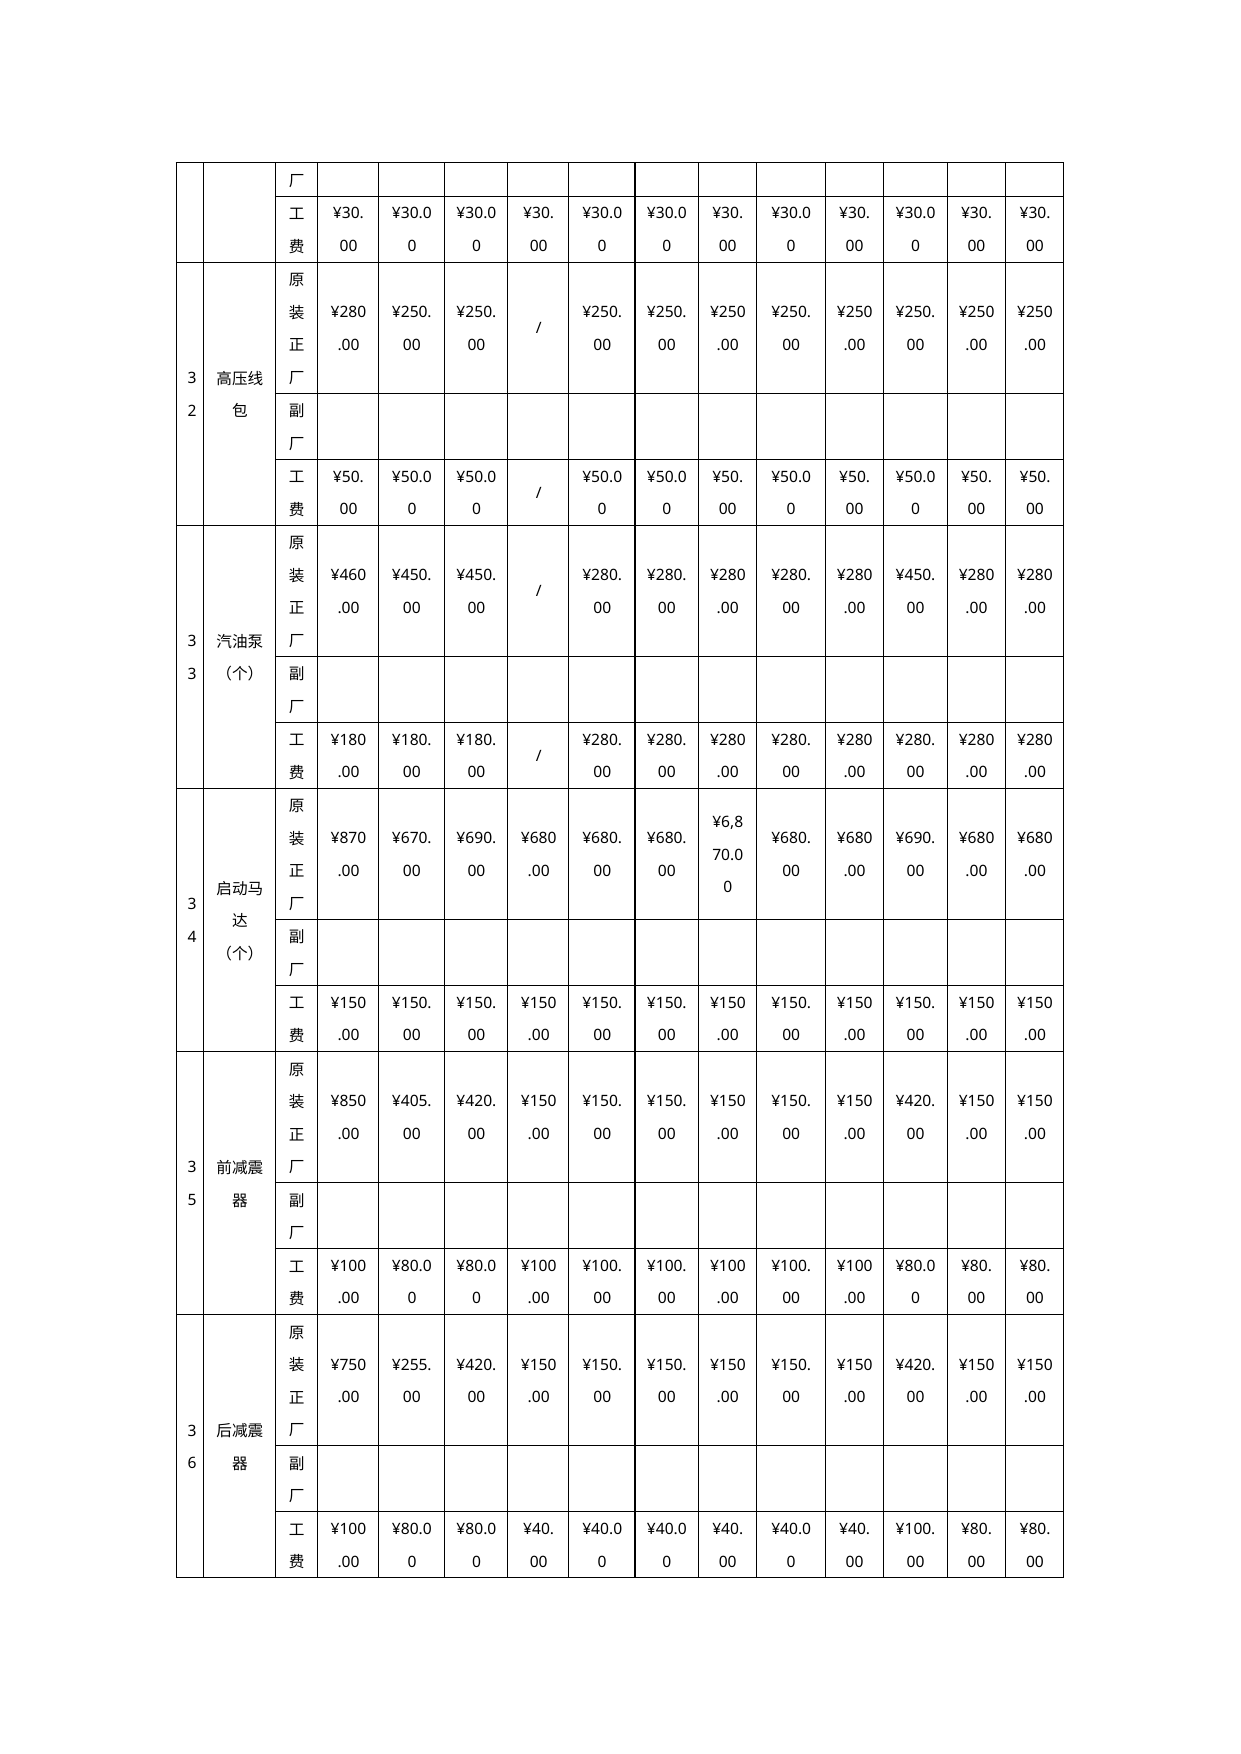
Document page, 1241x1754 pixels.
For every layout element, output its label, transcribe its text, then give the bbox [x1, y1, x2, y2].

table_cell ¥50.00 [884, 460, 947, 525]
table_cell ¥40.00 [826, 1512, 883, 1577]
table_cell ¥30.00 [379, 197, 444, 262]
table_cell ¥30.00 [948, 197, 1005, 262]
table_cell [948, 1183, 1005, 1248]
table_cell ¥255.00 [379, 1315, 444, 1445]
table_cell ¥30.00 [445, 197, 507, 262]
table_cell ¥150.00 [757, 986, 825, 1051]
table_cell [379, 1183, 444, 1248]
table_cell ¥30.00 [1006, 197, 1063, 262]
table_cell [569, 163, 634, 196]
table_cell ¥280.00 [699, 723, 756, 788]
table_cell [636, 1183, 698, 1248]
table_cell [508, 394, 568, 459]
table_cell [884, 394, 947, 459]
table_cell ¥150.00 [699, 1315, 756, 1445]
table_cell ¥150.00 [508, 1315, 568, 1445]
table_cell ¥30.00 [826, 197, 883, 262]
table_cell ¥150.00 [699, 1052, 756, 1182]
table_cell 副厂 [276, 163, 317, 196]
table_cell [569, 394, 634, 459]
table_cell [826, 920, 883, 985]
table_cell [445, 1446, 507, 1511]
table_cell ¥150.00 [948, 1052, 1005, 1182]
table_cell / [508, 526, 568, 656]
table_cell [318, 1446, 378, 1511]
table_cell ¥280.00 [884, 723, 947, 788]
table_cell 前减震器 [204, 1052, 275, 1314]
table_cell [1006, 1183, 1063, 1248]
table_cell ¥150.00 [948, 986, 1005, 1051]
table_cell [948, 1446, 1005, 1511]
table_cell 启动马达（个） [204, 789, 275, 1051]
table_cell [379, 920, 444, 985]
table_cell ¥250.00 [1006, 263, 1063, 393]
table_cell ¥150.00 [569, 1315, 634, 1445]
table_cell 工费 [276, 1512, 317, 1577]
table_cell [1006, 163, 1063, 196]
table_cell ¥150.00 [1006, 1052, 1063, 1182]
table_cell ¥50.00 [826, 460, 883, 525]
table_cell 34 [177, 789, 203, 1051]
table_cell ¥30.00 [884, 197, 947, 262]
table_cell ¥280.00 [1006, 526, 1063, 656]
table_cell 副厂 [276, 394, 317, 459]
table_cell ¥280.00 [826, 526, 883, 656]
table_cell 副厂 [276, 920, 317, 985]
table_cell ¥150.00 [757, 1315, 825, 1445]
table_cell [636, 920, 698, 985]
table_cell ¥50.00 [757, 460, 825, 525]
table_cell [757, 1446, 825, 1511]
table_cell ¥100.00 [569, 1249, 634, 1314]
table_cell [699, 920, 756, 985]
table_cell ¥150.00 [826, 1315, 883, 1445]
table_cell ¥40.00 [757, 1512, 825, 1577]
table_cell ¥100.00 [884, 1512, 947, 1577]
table_cell [508, 920, 568, 985]
table_cell 33 [177, 526, 203, 788]
table_cell ¥450.00 [445, 526, 507, 656]
table_cell ¥250.00 [826, 263, 883, 393]
table_cell ¥405.00 [379, 1052, 444, 1182]
table_cell [569, 920, 634, 985]
table_cell ¥680.00 [569, 789, 634, 919]
table_cell 副厂 [276, 1446, 317, 1511]
table_cell ¥420.00 [445, 1052, 507, 1182]
table_cell ¥150.00 [884, 986, 947, 1051]
table_cell [379, 394, 444, 459]
table_cell [948, 657, 1005, 722]
table_cell ¥680.00 [636, 789, 698, 919]
table_cell ¥80.00 [379, 1512, 444, 1577]
table_cell [826, 657, 883, 722]
table_cell 原装正厂 [276, 1052, 317, 1182]
table_cell ¥30.00 [318, 197, 378, 262]
table_cell [318, 163, 378, 196]
table_cell ¥450.00 [884, 526, 947, 656]
table_cell ¥80.00 [948, 1512, 1005, 1577]
table_cell [636, 657, 698, 722]
table_cell ¥30.00 [569, 197, 634, 262]
table_cell [1006, 920, 1063, 985]
table_cell ¥50.00 [699, 460, 756, 525]
table_cell [757, 657, 825, 722]
table_cell ¥50.00 [948, 460, 1005, 525]
table_cell [1006, 657, 1063, 722]
table_cell 原装正厂 [276, 263, 317, 393]
table_cell [445, 920, 507, 985]
table_cell ¥30.00 [508, 197, 568, 262]
table_cell 原装正厂 [276, 1315, 317, 1445]
table_cell ¥690.00 [884, 789, 947, 919]
table_cell ¥280.00 [757, 723, 825, 788]
table_cell ¥150.00 [948, 1315, 1005, 1445]
table_cell [757, 163, 825, 196]
table_cell ¥30.00 [636, 197, 698, 262]
table_cell ¥750.00 [318, 1315, 378, 1445]
table_cell ¥40.00 [569, 1512, 634, 1577]
table_cell ¥280.00 [757, 526, 825, 656]
table_cell 汽油泵（个） [204, 526, 275, 788]
table_cell ¥690.00 [445, 789, 507, 919]
table_cell ¥150.00 [1006, 1315, 1063, 1445]
table_cell [318, 657, 378, 722]
table_cell 副厂 [276, 657, 317, 722]
table_cell ¥100.00 [826, 1249, 883, 1314]
table_cell [699, 1183, 756, 1248]
table_cell [826, 394, 883, 459]
table_cell ¥80.00 [445, 1249, 507, 1314]
table_cell ¥100.00 [318, 1512, 378, 1577]
table_cell [826, 163, 883, 196]
table_cell ¥680.00 [508, 789, 568, 919]
table_cell [884, 1183, 947, 1248]
table_cell ¥680.00 [826, 789, 883, 919]
table_cell 后减震器 [204, 1315, 275, 1577]
table_cell ¥80.00 [1006, 1249, 1063, 1314]
table_cell [884, 163, 947, 196]
table_cell ¥80.00 [884, 1249, 947, 1314]
table_cell ¥30.00 [699, 197, 756, 262]
table_cell [379, 1446, 444, 1511]
table_cell 高压线包 [204, 263, 275, 525]
table_cell ¥100.00 [508, 1249, 568, 1314]
table_cell ¥100.00 [699, 1249, 756, 1314]
table_cell ¥150.00 [445, 986, 507, 1051]
table_cell / [508, 460, 568, 525]
table_cell ¥280.00 [699, 526, 756, 656]
table_cell [636, 163, 698, 196]
table_cell ¥450.00 [379, 526, 444, 656]
table_cell ¥280.00 [636, 723, 698, 788]
table_cell ¥80.00 [445, 1512, 507, 1577]
table_cell ¥50.00 [379, 460, 444, 525]
table_cell ¥150.00 [757, 1052, 825, 1182]
table_cell ¥40.00 [636, 1512, 698, 1577]
table_cell 35 [177, 1052, 203, 1314]
table_cell ¥150.00 [569, 1052, 634, 1182]
table_cell [948, 394, 1005, 459]
table_cell ¥850.00 [318, 1052, 378, 1182]
table_cell ¥280.00 [948, 526, 1005, 656]
table_cell ¥280.00 [569, 526, 634, 656]
table_cell 工费 [276, 460, 317, 525]
table_cell ¥680.00 [1006, 789, 1063, 919]
table_cell ¥30.00 [757, 197, 825, 262]
table_cell 原装正厂 [276, 789, 317, 919]
table_cell ¥280.00 [636, 526, 698, 656]
table_cell ¥150.00 [699, 986, 756, 1051]
table_cell [636, 1446, 698, 1511]
table_cell ¥180.00 [379, 723, 444, 788]
table_cell 32 [177, 263, 203, 525]
table_cell [508, 1183, 568, 1248]
table_cell ¥250.00 [569, 263, 634, 393]
table_cell [379, 163, 444, 196]
table_cell ¥150.00 [636, 1052, 698, 1182]
table_cell ¥180.00 [445, 723, 507, 788]
table_cell ¥280.00 [569, 723, 634, 788]
table_cell ¥180.00 [318, 723, 378, 788]
table_cell [884, 920, 947, 985]
table_cell ¥460.00 [318, 526, 378, 656]
table_cell 36 [177, 1315, 203, 1577]
table_cell [569, 657, 634, 722]
table_cell [1006, 1446, 1063, 1511]
table_cell ¥680.00 [948, 789, 1005, 919]
table_cell ¥420.00 [884, 1052, 947, 1182]
table_cell [699, 163, 756, 196]
table_cell 工费 [276, 723, 317, 788]
table_cell 工费 [276, 986, 317, 1051]
table_cell ¥250.00 [884, 263, 947, 393]
table_cell 工费 [276, 197, 317, 262]
table_cell 副厂 [276, 1183, 317, 1248]
table_cell ¥280.00 [318, 263, 378, 393]
table_cell ¥150.00 [508, 986, 568, 1051]
table_cell ¥420.00 [445, 1315, 507, 1445]
table_cell ¥670.00 [379, 789, 444, 919]
table_cell [318, 1183, 378, 1248]
table_cell ¥80.00 [1006, 1512, 1063, 1577]
table_cell [445, 1183, 507, 1248]
table_cell [318, 394, 378, 459]
table_cell ¥150.00 [1006, 986, 1063, 1051]
table_cell [826, 1183, 883, 1248]
table_cell / [508, 263, 568, 393]
table_cell [948, 920, 1005, 985]
table_cell ¥50.00 [318, 460, 378, 525]
table_cell ¥280.00 [826, 723, 883, 788]
table_cell ¥50.00 [445, 460, 507, 525]
table_cell ¥250.00 [636, 263, 698, 393]
table_cell ¥250.00 [445, 263, 507, 393]
table_cell [757, 394, 825, 459]
table_cell ¥150.00 [318, 986, 378, 1051]
table_cell ¥50.00 [636, 460, 698, 525]
table_cell [445, 394, 507, 459]
table_cell [636, 394, 698, 459]
table_cell ¥420.00 [884, 1315, 947, 1445]
table_cell [1006, 394, 1063, 459]
table_cell 原装正厂 [276, 526, 317, 656]
table_cell / [508, 723, 568, 788]
table_cell 工费 [276, 1249, 317, 1314]
table_cell ¥280.00 [948, 723, 1005, 788]
table_cell ¥80.00 [379, 1249, 444, 1314]
table_cell ¥150.00 [569, 986, 634, 1051]
table_cell ¥150.00 [826, 1052, 883, 1182]
table_cell ¥40.00 [508, 1512, 568, 1577]
table_cell [508, 1446, 568, 1511]
table_cell [884, 657, 947, 722]
table_cell ¥150.00 [826, 986, 883, 1051]
table_cell ¥40.00 [699, 1512, 756, 1577]
table_cell ¥150.00 [636, 986, 698, 1051]
table_cell [948, 163, 1005, 196]
table_cell [379, 657, 444, 722]
table_cell [699, 657, 756, 722]
table_cell ¥100.00 [757, 1249, 825, 1314]
table_cell ¥680.00 [757, 789, 825, 919]
table_cell [826, 1446, 883, 1511]
table_cell ¥50.00 [569, 460, 634, 525]
table_cell ¥150.00 [508, 1052, 568, 1182]
table_cell [699, 1446, 756, 1511]
table_cell [318, 920, 378, 985]
table_cell [445, 163, 507, 196]
table_cell ¥100.00 [318, 1249, 378, 1314]
table_cell ¥150.00 [636, 1315, 698, 1445]
table_cell [569, 1446, 634, 1511]
table_cell ¥250.00 [699, 263, 756, 393]
table_cell [757, 920, 825, 985]
table_cell ¥250.00 [379, 263, 444, 393]
table_cell ¥6,870.00 [699, 789, 756, 919]
table_cell ¥80.00 [948, 1249, 1005, 1314]
table_cell [699, 394, 756, 459]
table_cell ¥870.00 [318, 789, 378, 919]
table_cell ¥280.00 [1006, 723, 1063, 788]
table_cell ¥250.00 [757, 263, 825, 393]
table_cell [508, 657, 568, 722]
table_cell [757, 1183, 825, 1248]
table_cell ¥50.00 [1006, 460, 1063, 525]
table_cell [569, 1183, 634, 1248]
table_cell [508, 163, 568, 196]
table_cell [445, 657, 507, 722]
table_cell ¥150.00 [379, 986, 444, 1051]
table_cell ¥250.00 [948, 263, 1005, 393]
table_cell [884, 1446, 947, 1511]
table_cell ¥100.00 [636, 1249, 698, 1314]
